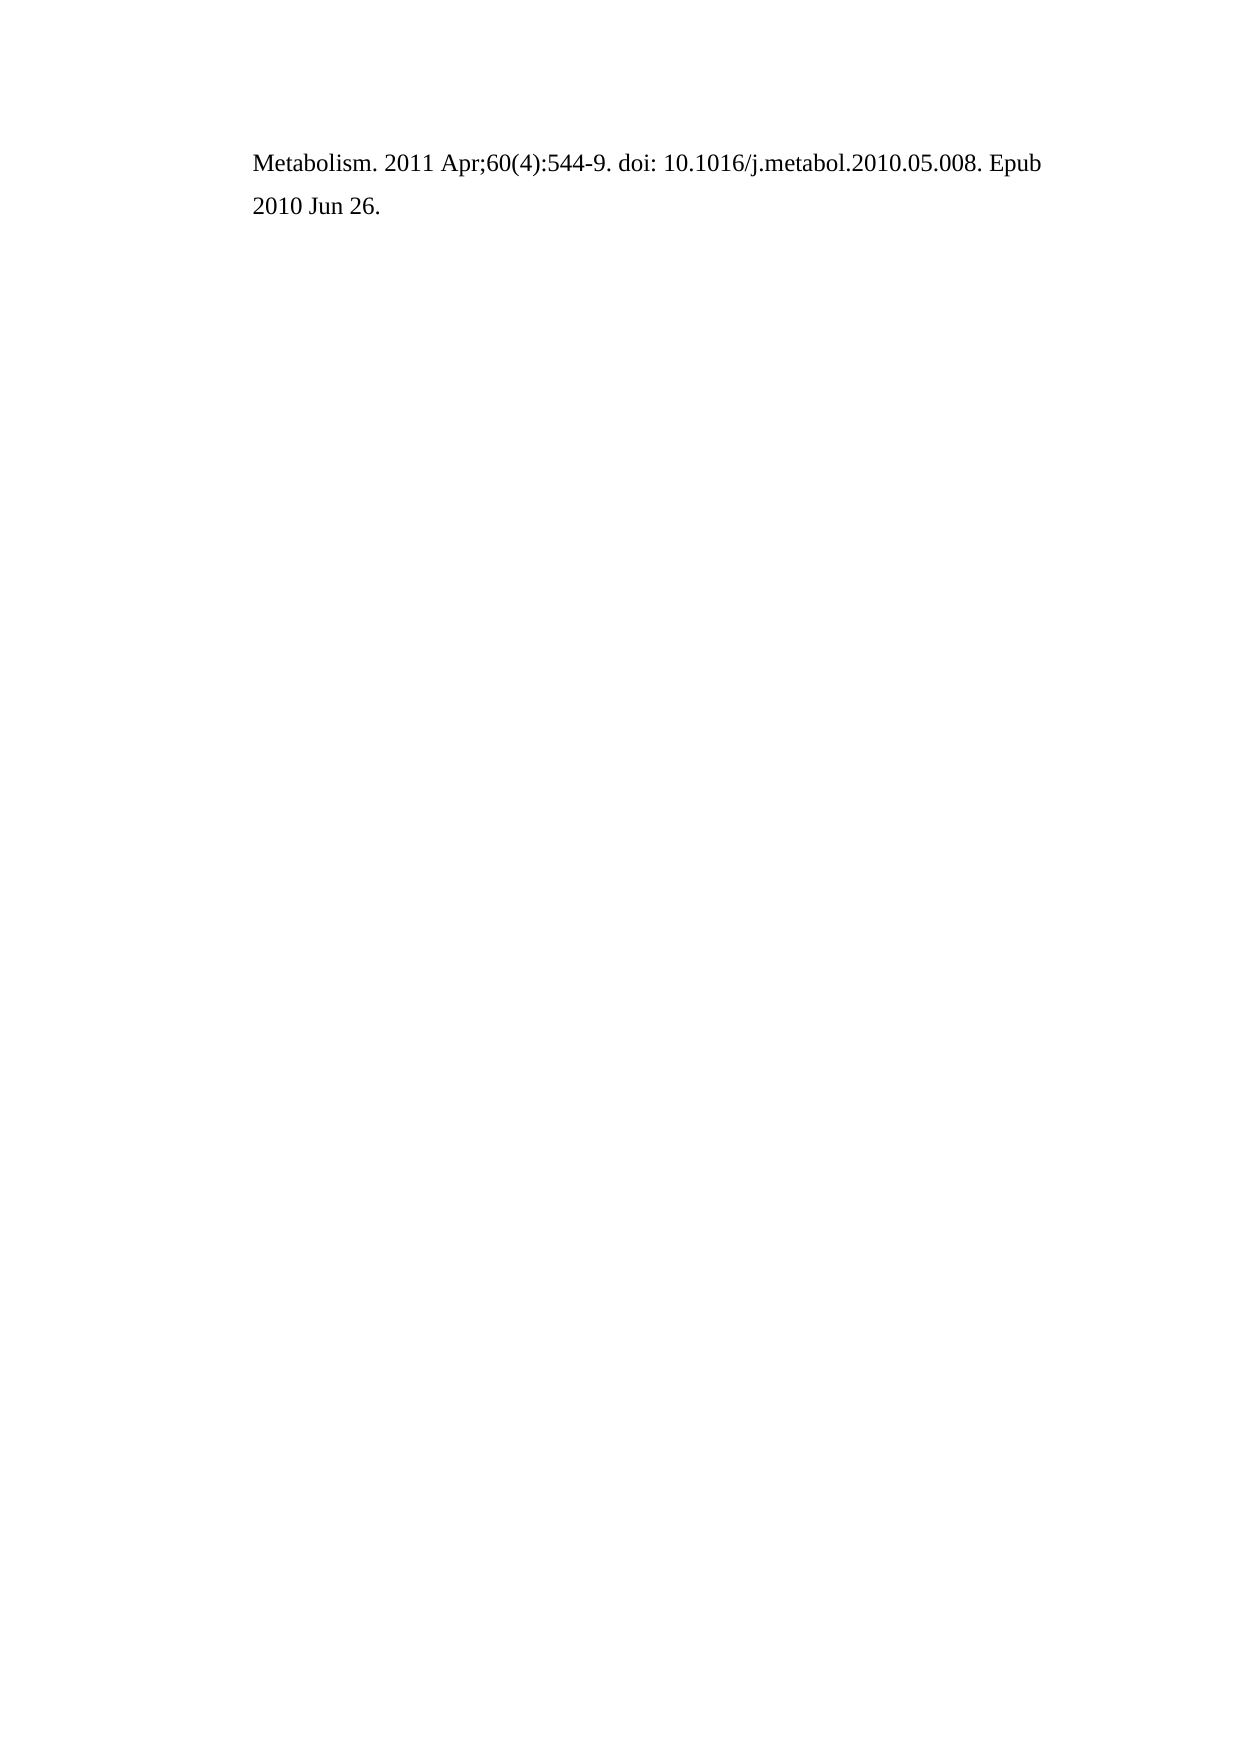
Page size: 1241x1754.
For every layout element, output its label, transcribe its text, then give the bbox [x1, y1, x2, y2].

list Aktas B, Yilmaz Y, Eren F, Yonal O, Kurt R, Alahdab YO, Celikel CA, Ozdogan O, Imeryuz N, Kalayci C, Avsar E. Serum levels of vaspin, obestatin, and apelin-36 in patients with nonalcoholic fatty liver disease. Metabolism. 2011 Apr;60(4):544-9. doi: 10.1016/j.metabol.2010.05.008. Epub 2010 Jun 26. [215, 148, 1063, 349]
